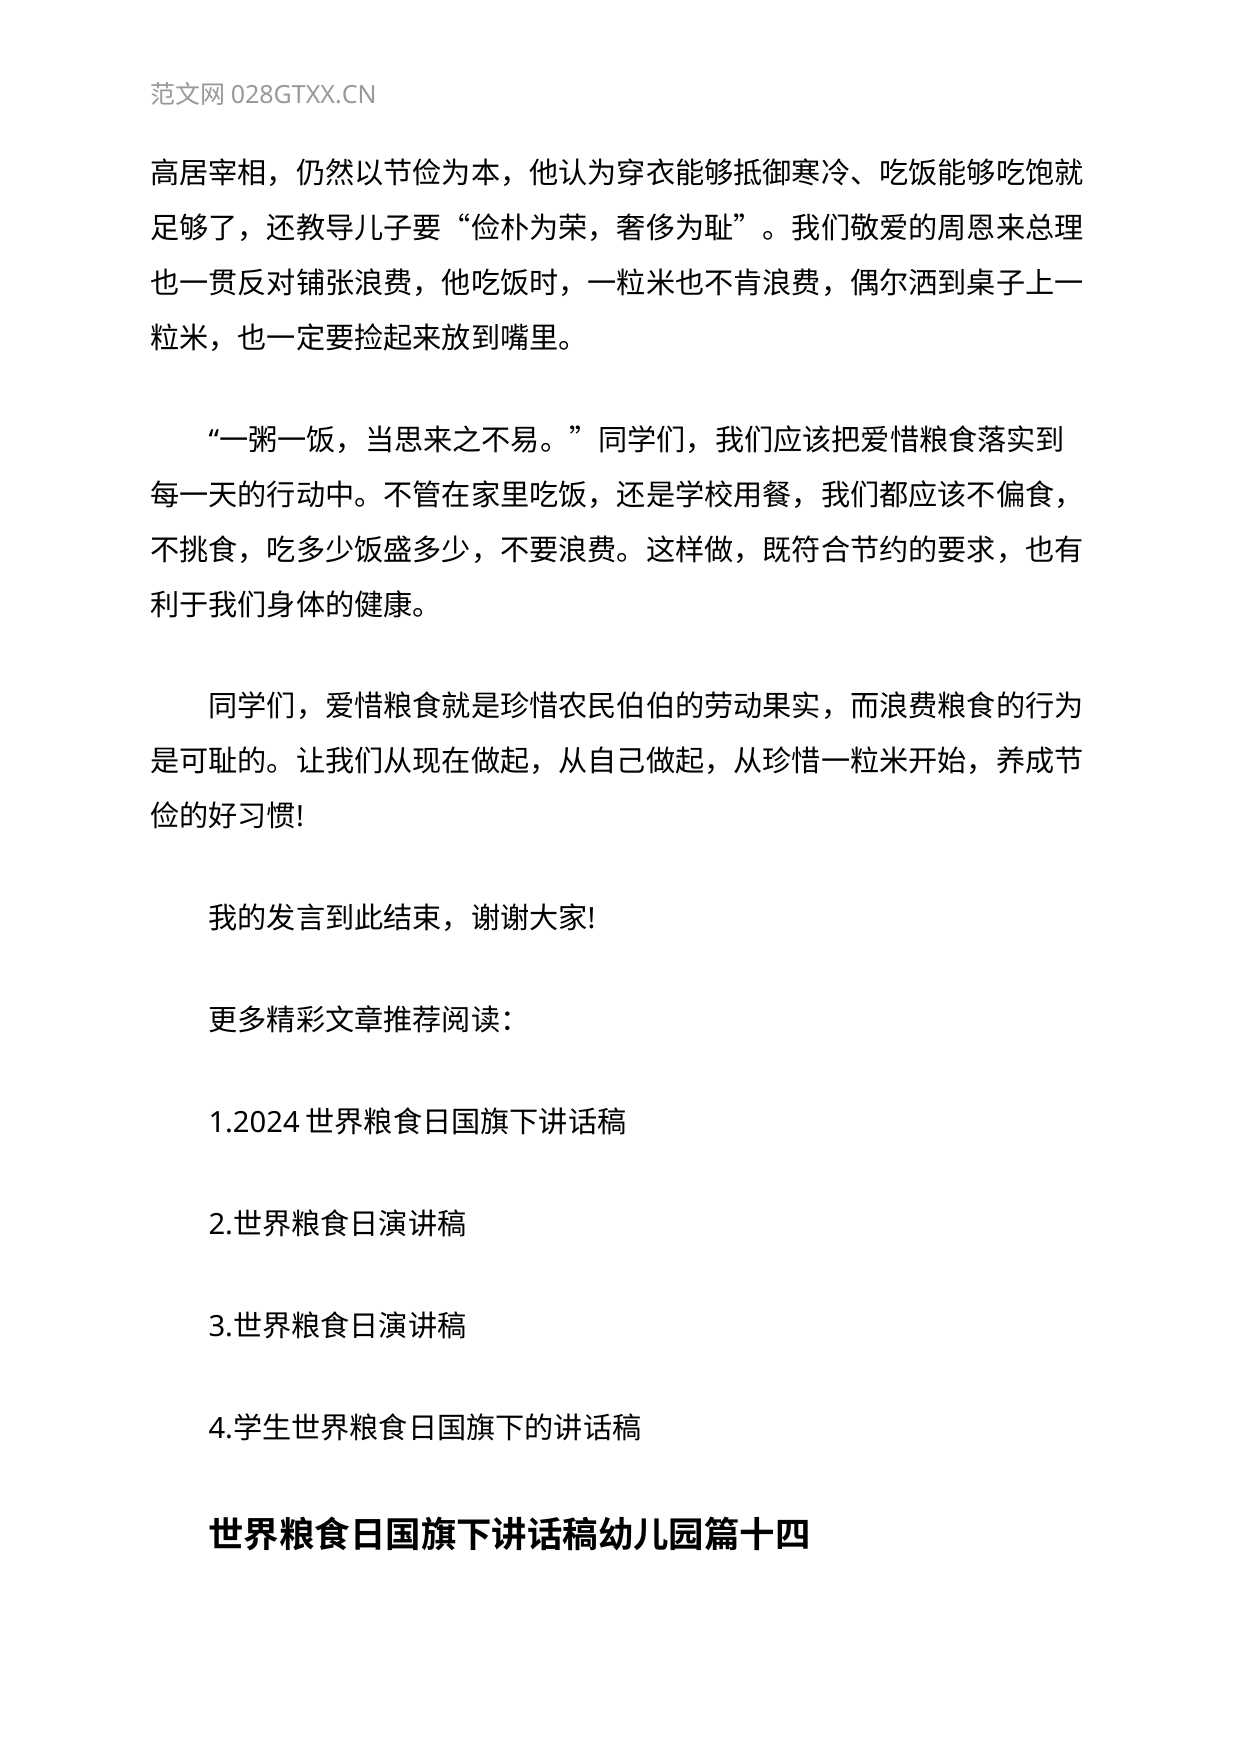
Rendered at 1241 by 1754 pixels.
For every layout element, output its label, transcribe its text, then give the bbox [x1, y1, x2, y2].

text 我的发言到此结束，谢谢大家! [150, 895, 1090, 937]
text 同学们，爱惜粮食就是珍惜农民伯伯的劳动果实，而浪费粮食的行为是可耻的。让我们从现在做起，从自己做起，从珍惜一粒米开始，养成节俭的好习惯! [150, 683, 1090, 835]
text 4.学生世界粮食日国旗下的讲话稿 [150, 1404, 1090, 1447]
text 3.世界粮食日演讲稿 [150, 1302, 1090, 1345]
text “一粥一饭，当思来之不易。”同学们，我们应该把爱惜粮食落实到每一天的行动中。不管在家里吃饭，还是学校用餐，我们都应该不偏食，不挑食，吃多少饭盛多少，不要浪费。这样做，既符合节约的要求，也有利于我们身体的健康。 [150, 416, 1090, 623]
text 1.2024世界粮食日国旗下讲话稿 [150, 1098, 1090, 1141]
text 更多精彩文章推荐阅读： [150, 997, 1090, 1039]
text 2.世界粮食日演讲稿 [150, 1201, 1090, 1243]
text 世界粮食日国旗下讲话稿幼儿园篇十四 [150, 1506, 1090, 1558]
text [150, 150, 1090, 357]
